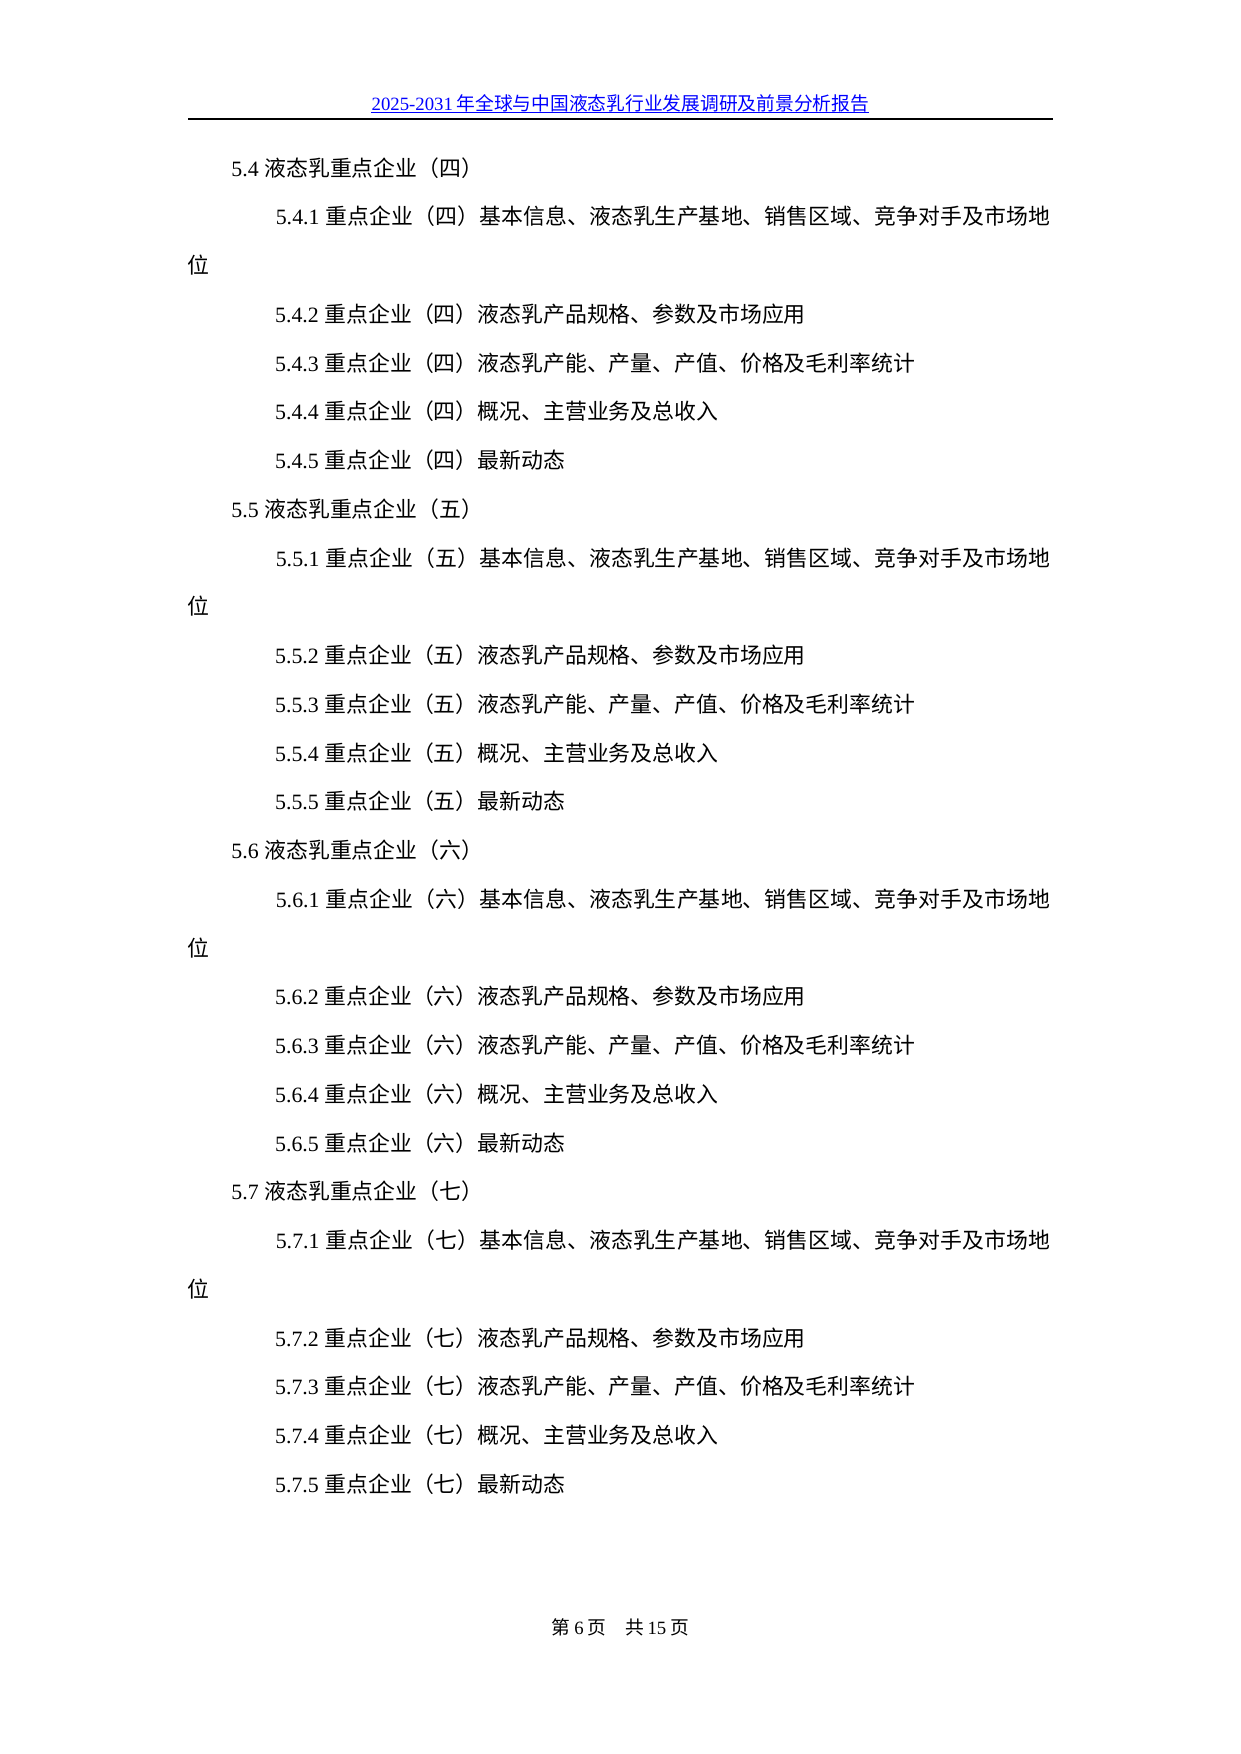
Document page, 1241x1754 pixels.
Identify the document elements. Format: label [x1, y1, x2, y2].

text [187, 150, 1053, 1499]
